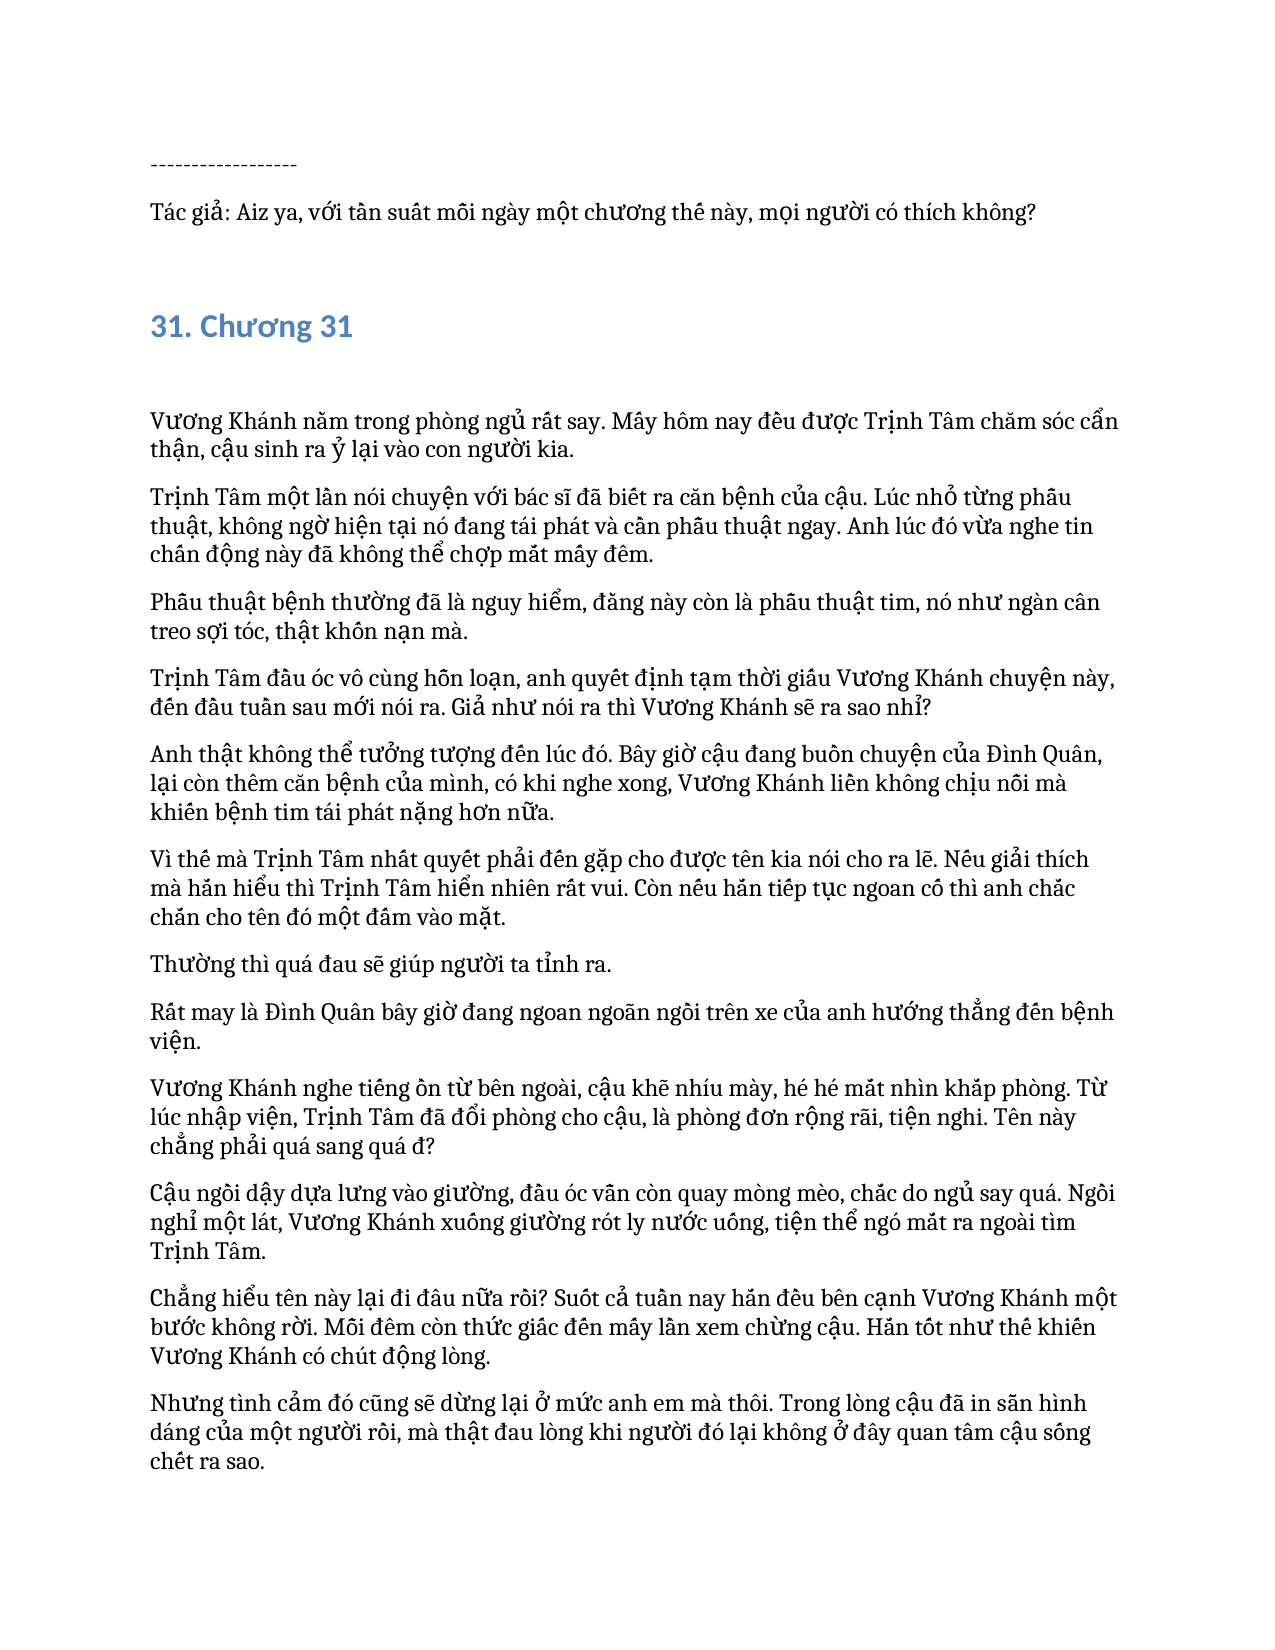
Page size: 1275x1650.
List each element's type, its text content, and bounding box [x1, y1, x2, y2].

text Cậu ngồi dậy dựa lưng vào giường, đầu óc vẫn còn quay mòng mèo, chắc do ngủ say quá. Ngồi nghỉ một lát, Vương Khánh xuống giường rót ly nước uống, tiện thể ngó mắt ra ngoài tìm Trịnh Tâm. [150, 1179, 1125, 1265]
text Vương Khánh nghe tiếng ồn từ bên ngoài, cậu khẽ nhíu mày, hé hé mắt nhìn khắp phòng. Từ lúc nhập viện, Trịnh Tâm đã đổi phòng cho cậu, là phòng đơn rộng rãi, tiện nghi. Tên này chẳng phải quá sang quá đ? [150, 1074, 1125, 1160]
text Trịnh Tâm đầu óc vô cùng hỗn loạn, anh quyết định tạm thời giấu Vương Khánh chuyện này, đến đầu tuần sau mới nói ra. Giả như nói ra thì Vương Khánh sẽ ra sao nhỉ? [150, 664, 1125, 722]
text Vương Khánh nằm trong phòng ngủ rất say. Mấy hôm nay đều được Trịnh Tâm chăm sóc cẩn thận, cậu sinh ra ỷ lại vào con người kia. [150, 349, 1125, 464]
text Chẳng hiểu tên này lại đi đâu nữa rồi? Suốt cả tuần nay hắn đều bên cạnh Vương Khánh một bước không rời. Mỗi đêm còn thức giấc đến mấy lần xem chừng cậu. Hắn tốt như thế khiến Vương Khánh có chút động lòng. [150, 1284, 1125, 1370]
text Nhưng tình cảm đó cũng sẽ dừng lại ở mức anh em mà thôi. Trong lòng cậu đã in sẵn hình dáng của một người rồi, mà thật đau lòng khi người đó lại không ở đây quan tâm cậu sống chết ra sao. [150, 1389, 1125, 1475]
text Anh thật không thể tưởng tượng đến lúc đó. Bây giờ cậu đang buồn chuyện của Đình Quân, lại còn thêm căn bệnh của mình, có khi nghe xong, Vương Khánh liền không chịu nỗi mà khiến bệnh tim tái phát nặng hơn nữa. [150, 740, 1125, 827]
text Trịnh Tâm một lần nói chuyện với bác sĩ đã biết ra căn bệnh của cậu. Lúc nhỏ từng phẫu thuật, không ngờ hiện tại nó đang tái phát và cần phẫu thuật ngay. Anh lúc đó vừa nghe tin chấn động này đã không thể chợp mắt mấy đêm. [150, 483, 1125, 569]
text ------------------ [150, 150, 1125, 179]
text Rất may là Đình Quân bây giờ đang ngoan ngoãn ngồi trên xe của anh hướng thẳng đến bệnh viện. [150, 998, 1125, 1055]
subtitle 31. Chương 31 [150, 304, 1125, 345]
text Phẫu thuật bệnh thường đã là nguy hiểm, đằng này còn là phẫu thuật tim, nó như ngàn cân treo sợi tóc, thật khốn nạn mà. [150, 588, 1125, 645]
text Tác giả: Aiz ya, với tần suất mỗi ngày một chương thế này, mọi người có thích không? [150, 197, 1125, 284]
text Thường thì quá đau sẽ giúp người ta tỉnh ra. [150, 950, 1125, 979]
text Vì thế mà Trịnh Tâm nhất quyết phải đến gặp cho được tên kia nói cho ra lẽ. Nếu giải thích mà hắn hiểu thì Trịnh Tâm hiển nhiên rất vui. Còn nếu hắn tiếp tục ngoan cố thì anh chắc chắn cho tên đó một đấm vào mặt. [150, 845, 1125, 932]
